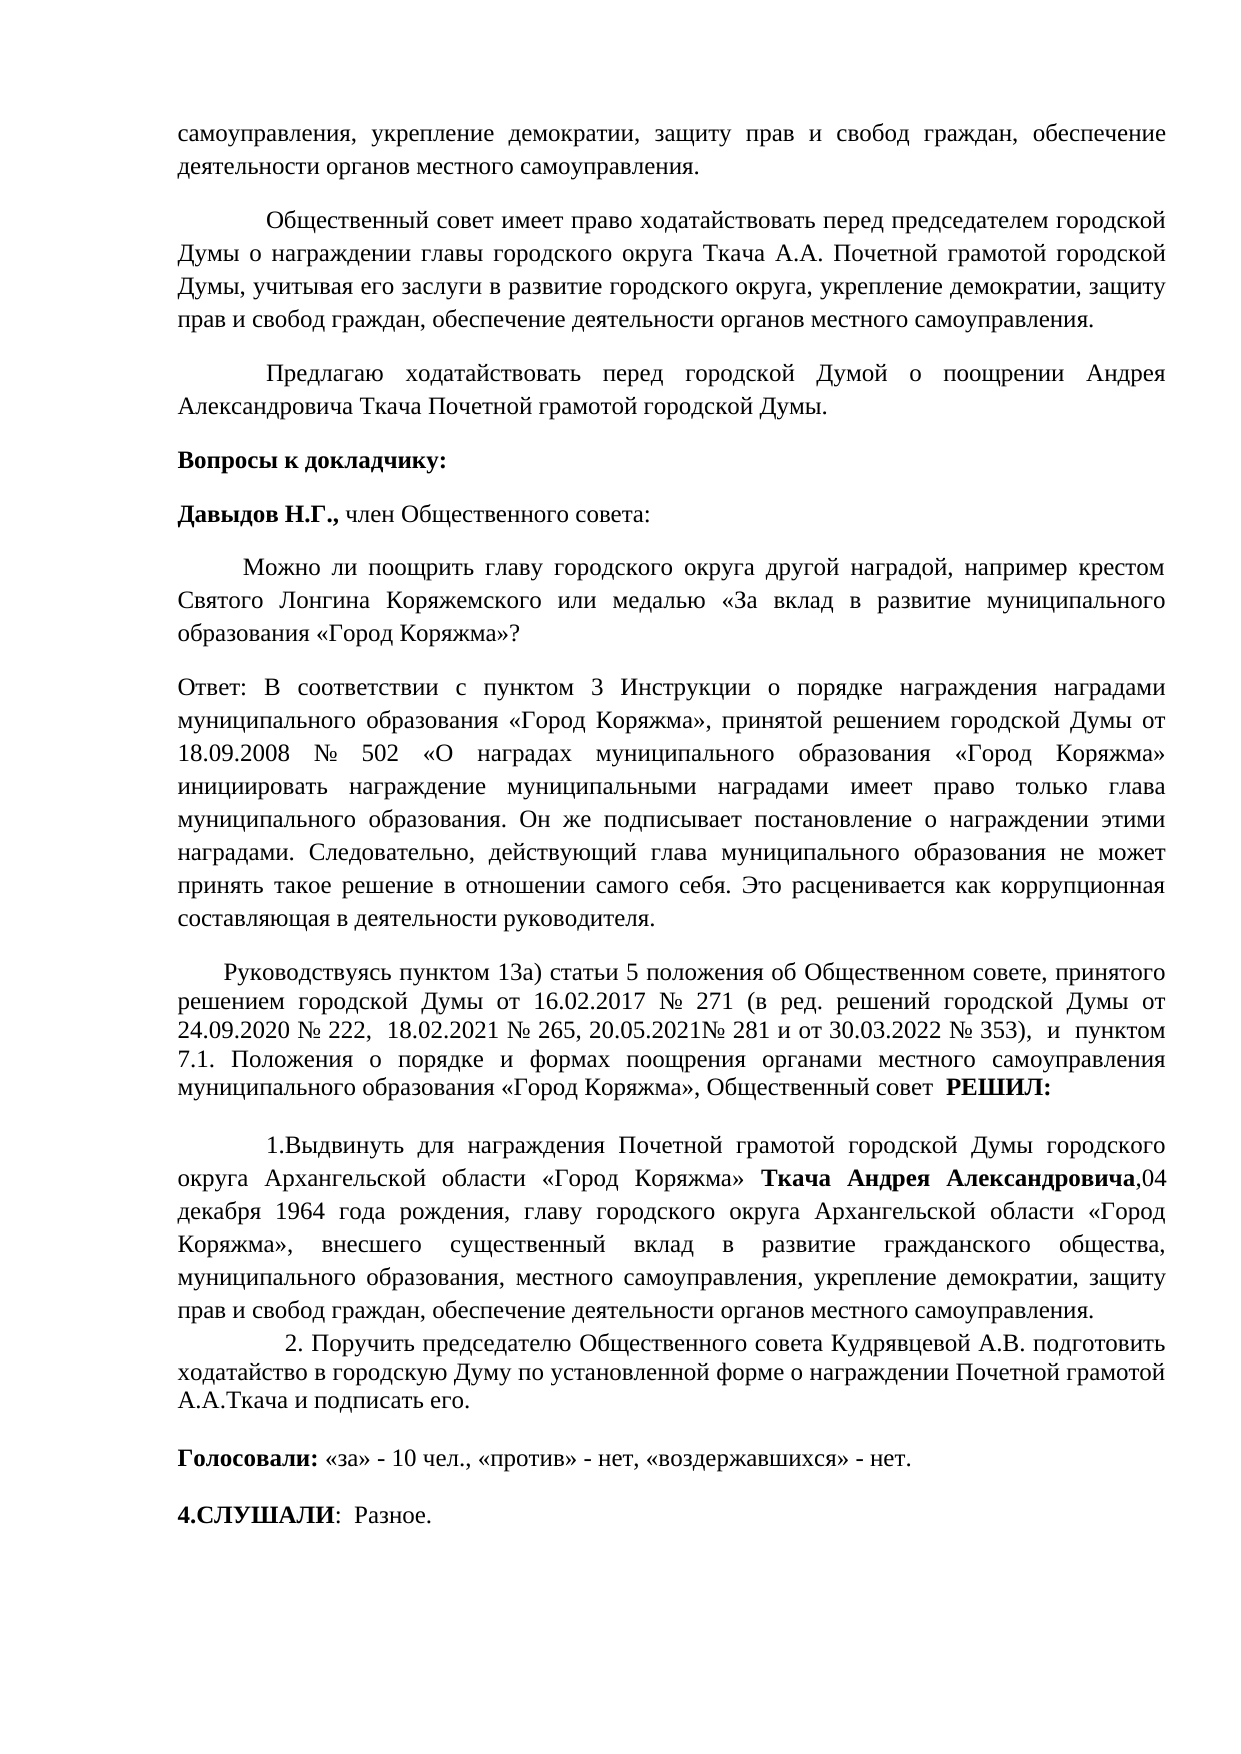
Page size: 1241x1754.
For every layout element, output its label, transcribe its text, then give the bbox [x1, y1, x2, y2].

text 2. Поручить председателю Общественного совета Кудрявцевой А.В. подготовить ходатайство в городскую Думу по установленной форме о награждении Почетной грамотой А.А.Ткача и подписать его. [177, 1328, 1167, 1414]
text Голосовали: «за» - 10 чел., «против» - нет, «воздержавшихся» - нет. [177, 1443, 1167, 1472]
text Вопросы к докладчику: [177, 445, 1167, 473]
text Давыдов Н.Г., член Общественного совета: [177, 499, 1167, 527]
text 4.СЛУШАЛИ: Разное. [177, 1501, 1167, 1529]
text Общественный совет имеет право ходатайствовать перед председателем городской Думы о награждении главы городского округа Ткача А.А. Почетной грамотой городской Думы, учитывая его заслуги в развитие городского округа, укрепление демократии, защиту прав и свобод граждан, обеспечение деятельности органов местного самоуправления. [177, 205, 1167, 333]
text Ответ: В соответствии с пунктом 3 Инструкции о порядке награждения наградами муниципального образования «Город Коряжма», принятой решением городской Думы от 18.09.2008 № 502 «О наградах муниципального образования «Город Коряжма» инициировать награждение муниципальными наградами имеет право только глава муниципального образования. Он же подписывает постановление о награждении этими наградами. Следовательно, действующий глава муниципального образования не может принять такое решение в отношении самого себя. Это расценивается как коррупционная составляющая в деятельности руководителя. [177, 672, 1167, 932]
text Руководствуясь пунктом 13а) статьи 5 положения об Общественном совете, принятого решением городской Думы от 16.02.2017 № 271 (в ред. решений городской Думы от 24.09.2020 № 222, 18.02.2021 № 265, 20.05.2021№ 281 и от 30.03.2022 № 353), и пунктом 7.1. Положения о порядке и формах поощрения органами местного самоуправления муниципального образования «Город Коряжма», Общественный совет РЕШИЛ: [177, 957, 1167, 1101]
text 1.Выдвинуть для награждения Почетной грамотой городской Думы городского округа Архангельской области «Город Коряжма» Ткача Андрея Александровича,04 декабря 1964 года рождения, главу городского округа Архангельской области «Город Коряжма», внесшего существенный вклад в развитие гражданского общества, муниципального образования, местного самоуправления, укрепление демократии, защиту прав и свобод граждан, обеспечение деятельности органов местного самоуправления. [177, 1130, 1167, 1324]
text Предлагаю ходатайствовать перед городской Думой о поощрении Андрея Александровича Ткача Почетной грамотой городской Думы. [177, 358, 1167, 420]
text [177, 118, 1167, 180]
text Можно ли поощрить главу городского округа другой наградой, например крестом Святого Лонгина Коряжемского или медалью «За вклад в развитие муниципального образования «Город Коряжма»? [177, 552, 1167, 647]
